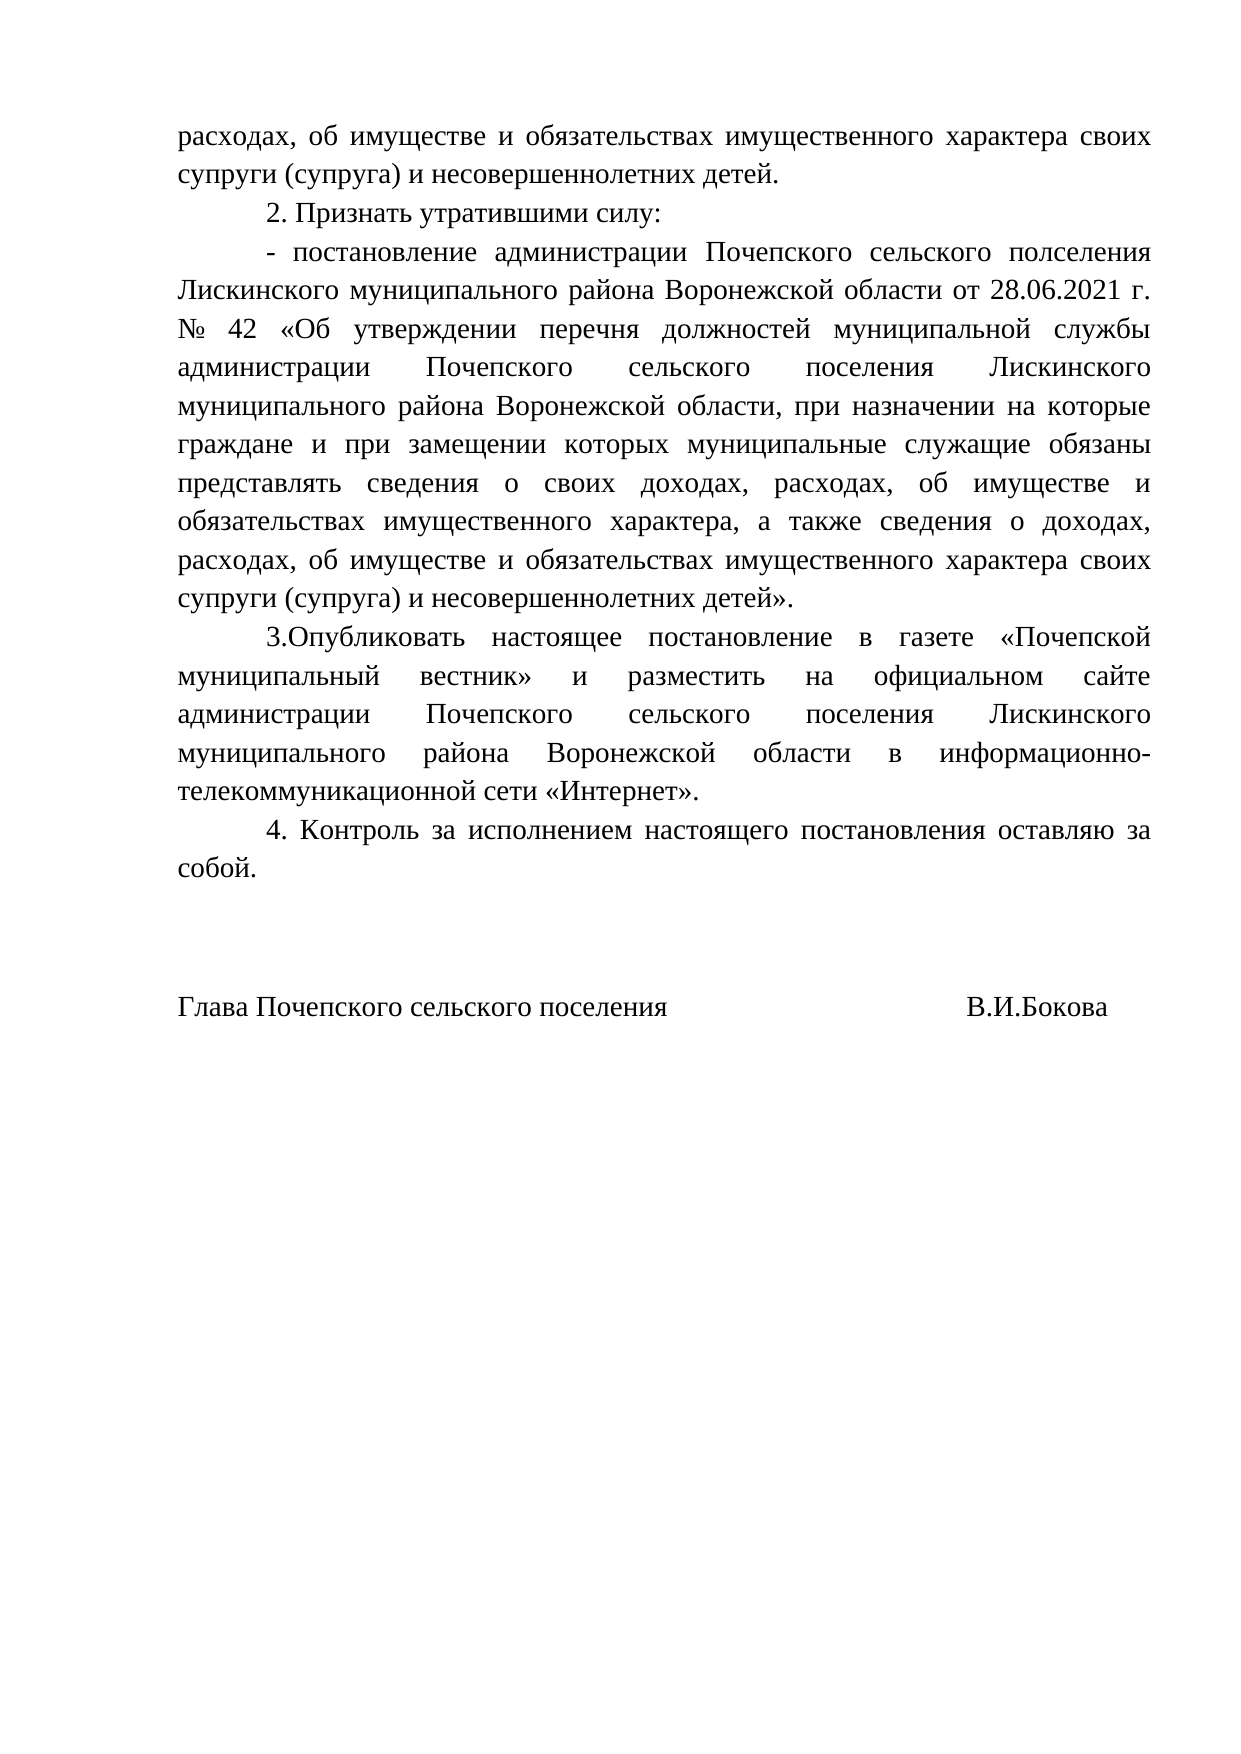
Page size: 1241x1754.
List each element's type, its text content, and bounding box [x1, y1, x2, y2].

text - постановление администрации Почепского сельского полселения Лискинского муниципального района Воронежской области от 28.06.2021 г. № 42 «Об утверждении перечня должностей муниципальной службы администрации Почепского сельского поселения Лискинского муниципального района Воронежской области, при назначении на которые граждане и при замещении которых муниципальные служащие обязаны представлять сведения о своих доходах, расходах, об имуществе и обязательствах имущественного характера, а также сведения о доходах, расходах, об имуществе и обязательствах имущественного характера своих супруги (супруга) и несовершеннолетних детей». [177, 234, 1152, 614]
text 4. Контроль за исполнением настоящего постановления оставляю за собой. [177, 812, 1152, 884]
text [177, 118, 1152, 190]
text Глава Почепского сельского поселения В.И.Бокова [177, 989, 1152, 1023]
text 3.Опубликовать настоящее постановление в газете «Почепской муниципальный вестник» и разместить на официальном сайте администрации Почепского сельского поселения Лискинского муниципального района Воронежской области в информационно-телекоммуникационной сети «Интернет». [177, 619, 1152, 807]
text 2. Признать утратившими силу: [177, 195, 1152, 229]
